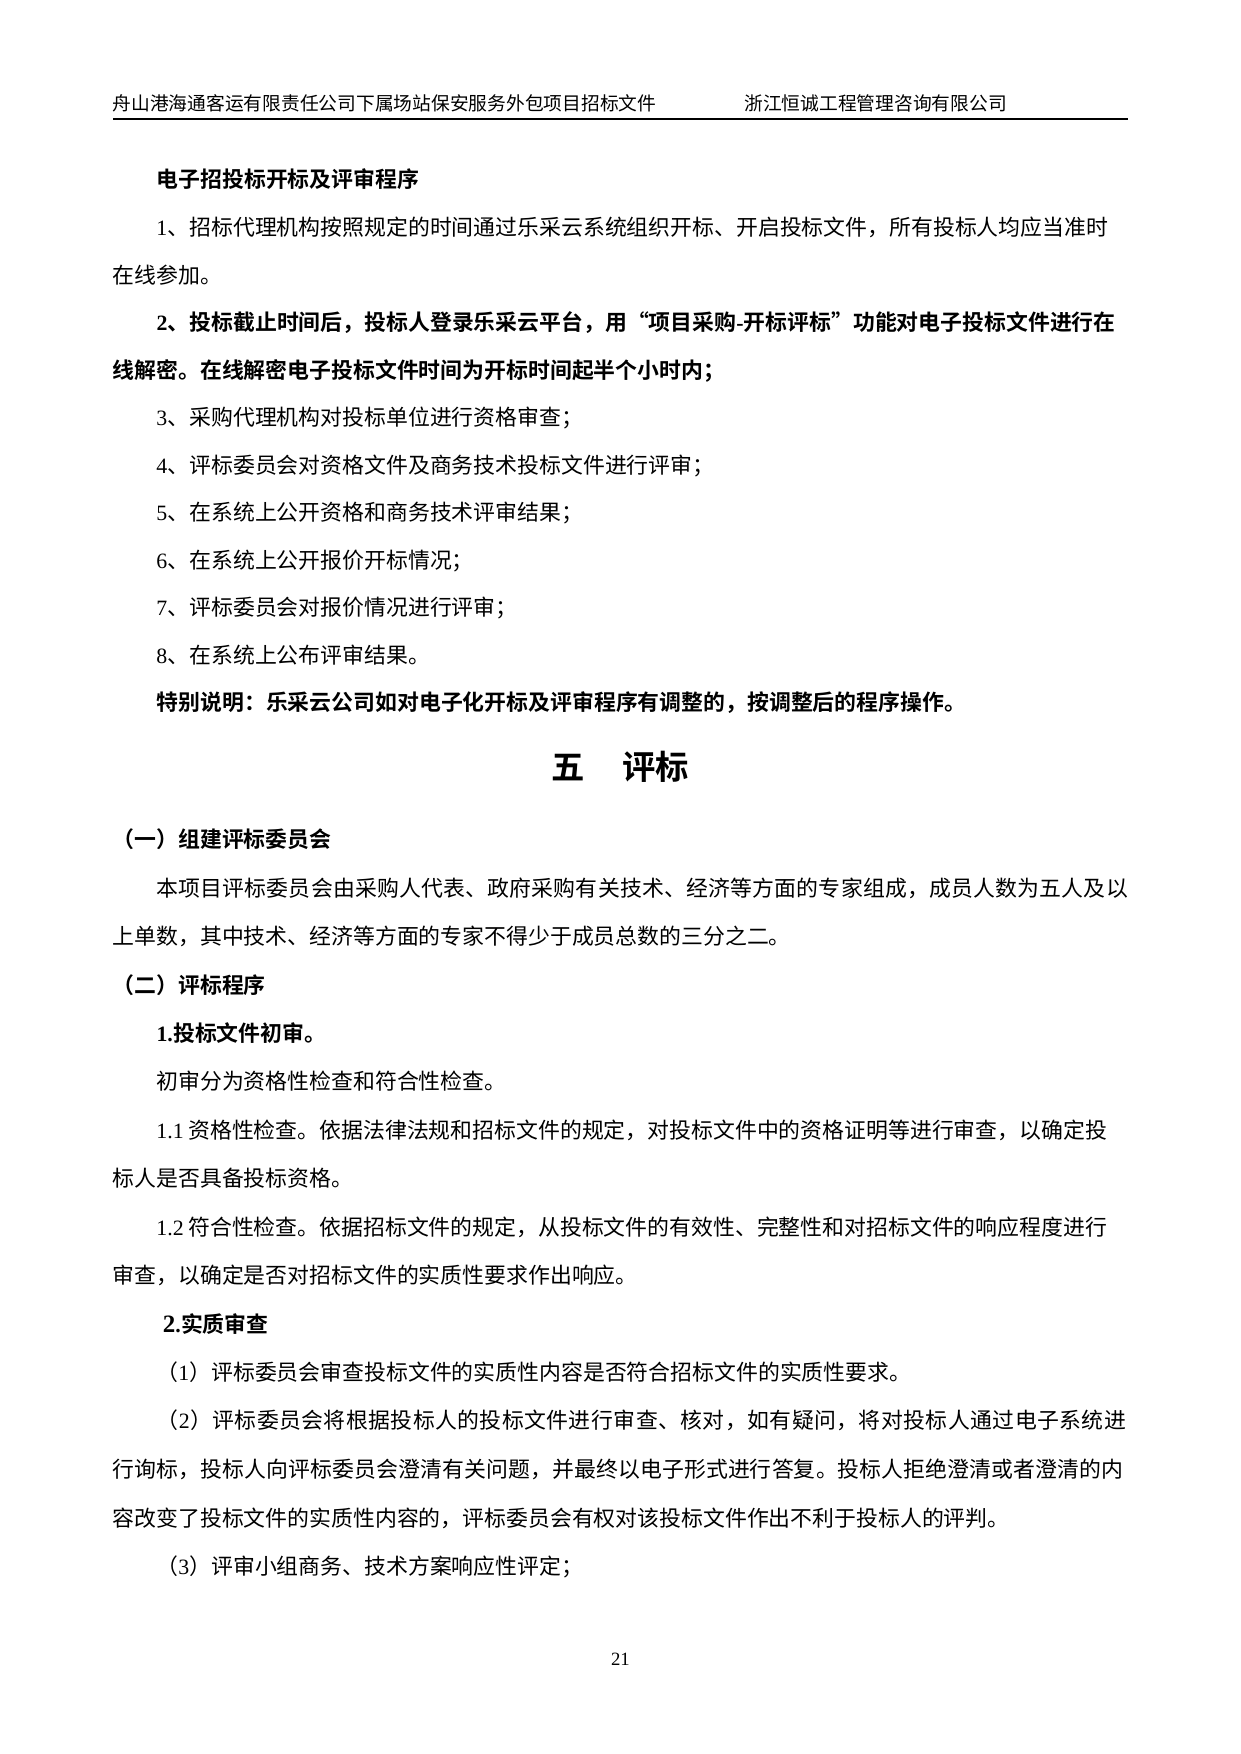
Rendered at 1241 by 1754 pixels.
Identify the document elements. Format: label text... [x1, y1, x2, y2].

text 4、评标委员会对资格文件及商务技术投标文件进行评审； [112, 448, 1128, 479]
text 7、评标委员会对报价情况进行评审； [112, 590, 1128, 622]
text 6、在系统上公开报价开标情况； [112, 543, 1128, 574]
text 8、在系统上公布评审结果。 [112, 638, 1128, 669]
subtitle 评标 [112, 733, 1128, 798]
subtitle （二）评标程序 [112, 967, 1128, 1000]
text 初审分为资格性检查和符合性检查。 [112, 1064, 1137, 1096]
text （2）评标委员会将根据投标人的投标文件进行审查、核对，如有疑问，将对投标人通过电子系统进行询标，投标人向评标委员会澄清有关问题，并最终以电子形式进行答复。投标人拒绝澄清或者澄清的内容改变了投标文件的实质性内容的，评标委员会有权对该投标文件作出不利于投标人的评判。 [112, 1403, 1128, 1533]
text 5、在系统上公开资格和商务技术评审结果； [112, 495, 1128, 527]
text 2.实质审查 [112, 1306, 1137, 1339]
text （1）评标委员会审查投标文件的实质性内容是否符合招标文件的实质性要求。 [112, 1355, 1128, 1387]
text 特别说明：乐采云公司如对电子化开标及评审程序有调整的，按调整后的程序操作。 [112, 685, 1128, 717]
text 电子招投标开标及评审程序 [112, 162, 1128, 194]
text 3、采购代理机构对投标单位进行资格审查； [112, 400, 1128, 432]
text （3）评审小组商务、技术方案响应性评定； [112, 1549, 1128, 1581]
text 1.1资格性检查。依据法律法规和招标文件的规定，对投标文件中的资格证明等进行审查，以确定投标人是否具备投标资格。 [112, 1112, 1128, 1193]
text 本项目评标委员会由采购人代表、政府采购有关技术、经济等方面的专家组成，成员人数为五人及以上单数，其中技术、经济等方面的专家不得少于成员总数的三分之二。 [112, 870, 1128, 951]
subtitle （一）组建评标委员会 [112, 822, 1128, 854]
text 1.2符合性检查。依据招标文件的规定，从投标文件的有效性、完整性和对招标文件的响应程度进行审查，以确定是否对招标文件的实质性要求作出响应。 [112, 1209, 1128, 1291]
text 2、投标截止时间后，投标人登录乐采云平台，用“项目采购-开标评标”功能对电子投标文件进行在线解密。在线解密电子投标文件时间为开标时间起半个小时内； [112, 305, 1128, 384]
text 1.投标文件初审。 [112, 1016, 1137, 1048]
text 1、招标代理机构按照规定的时间通过乐采云系统组织开标、开启投标文件，所有投标人均应当准时在线参加。 [112, 210, 1128, 289]
